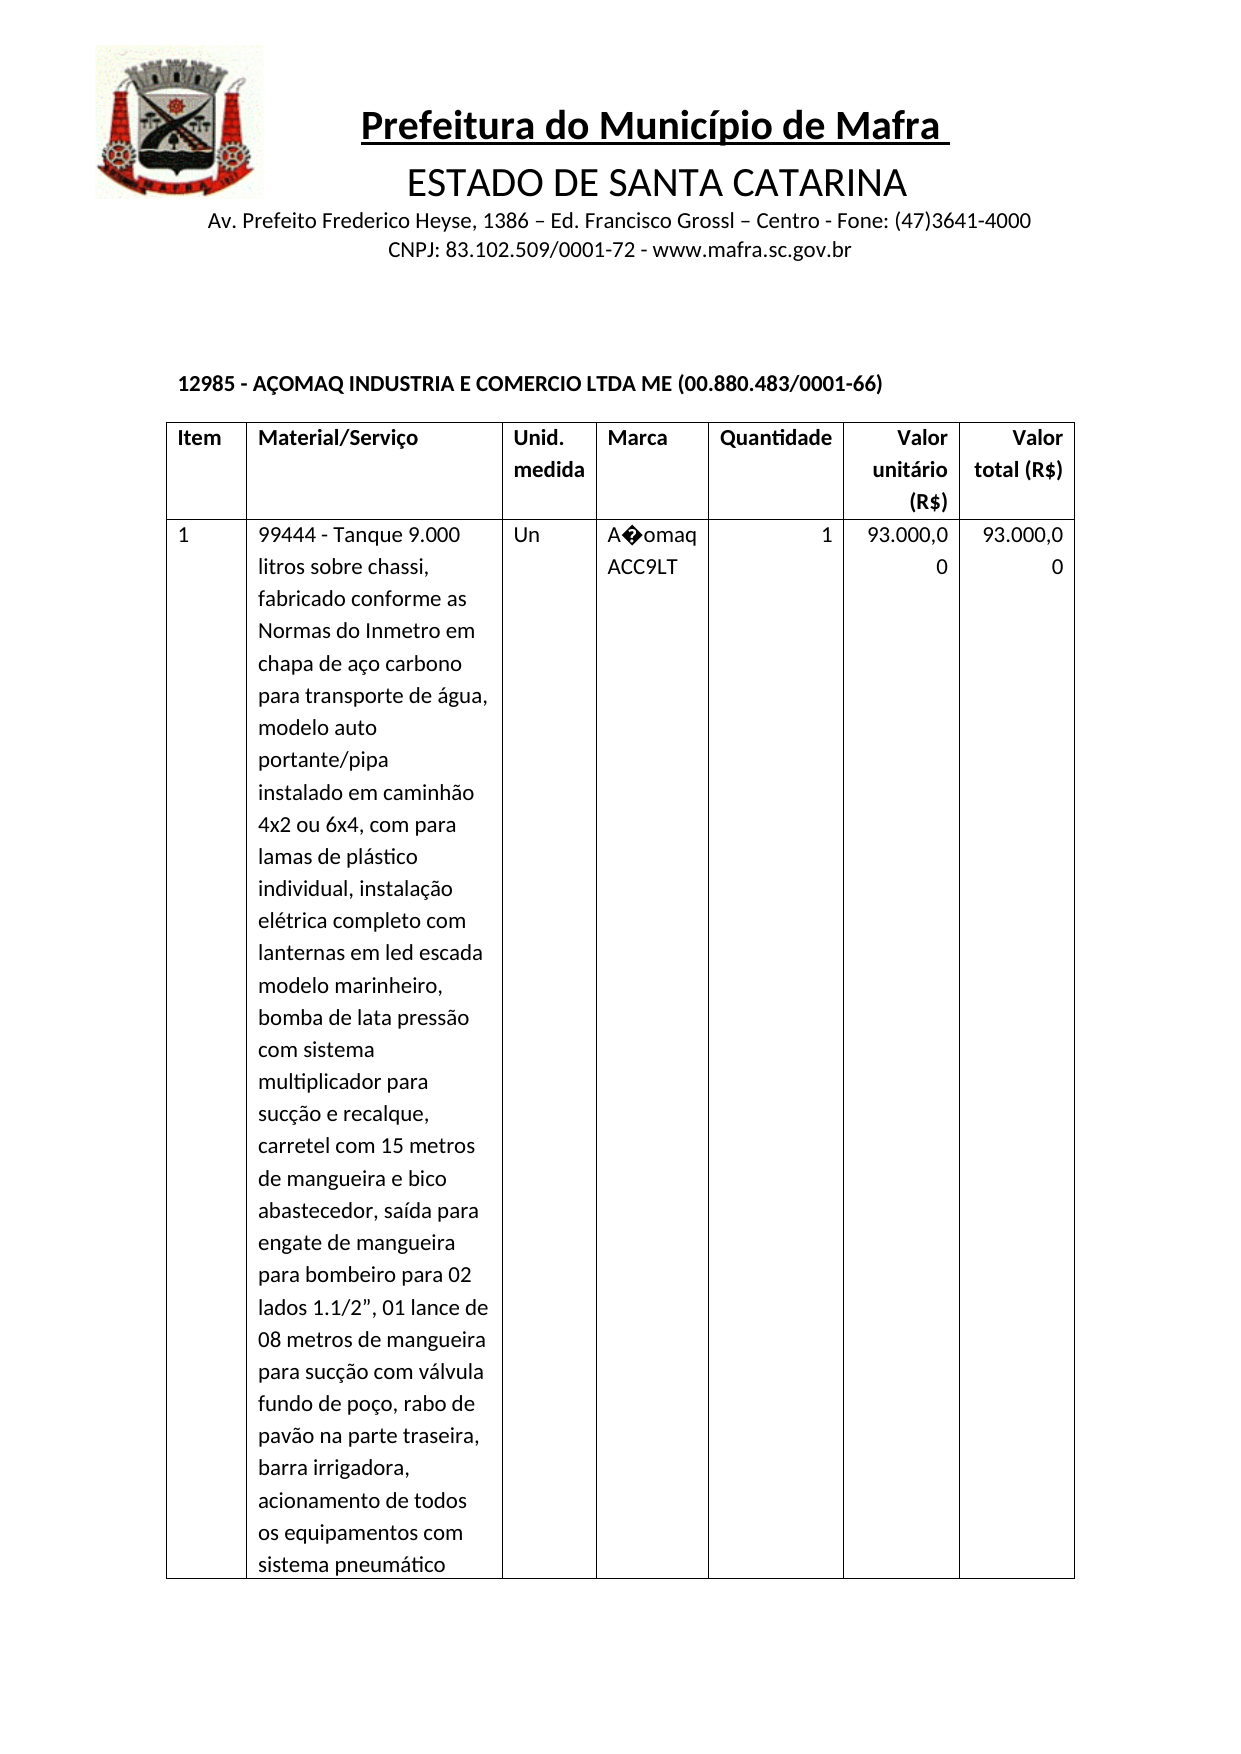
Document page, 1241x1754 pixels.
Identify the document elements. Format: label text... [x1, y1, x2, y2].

table_header Item [167, 423, 246, 519]
table_cell Un [503, 520, 596, 1578]
table_header Valor unitário (R$) [844, 423, 959, 519]
table_header Marca [597, 423, 708, 519]
text 12985 - AÇOMAQ INDUSTRIA E COMERCIO LTDA ME (00.880.483/0001-66) [177, 369, 1063, 397]
table_cell A�omaq ACC9LT [597, 520, 708, 1578]
table_cell 1 [167, 520, 246, 1578]
table_cell 93.000,00 [960, 520, 1074, 1578]
table_header Unid. medida [503, 423, 596, 519]
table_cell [247, 520, 502, 1578]
table_header Valor total (R$) [960, 423, 1074, 519]
table_cell 1 [709, 520, 843, 1578]
table_header Material/Serviço [247, 423, 502, 519]
table_header Quantidade [709, 423, 843, 519]
table_cell 93.000,00 [844, 520, 959, 1578]
